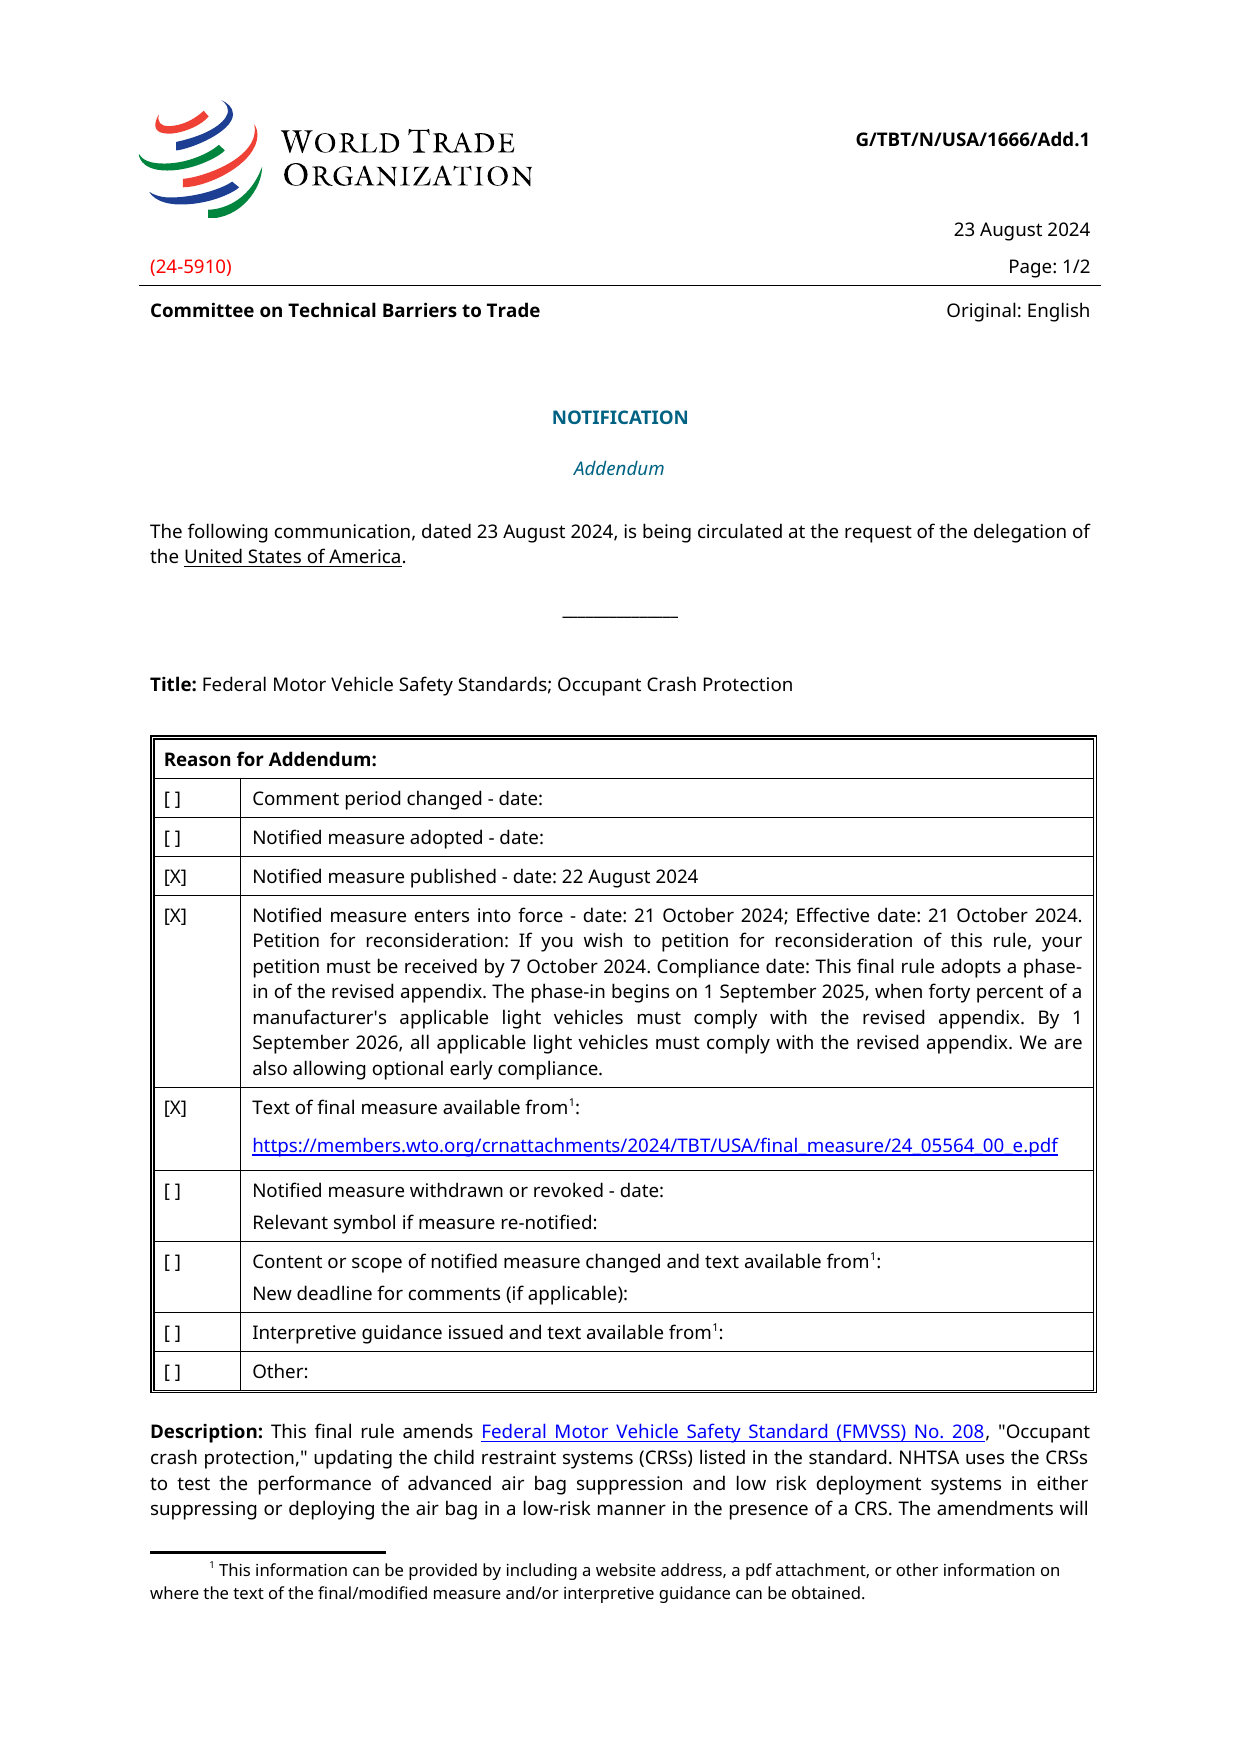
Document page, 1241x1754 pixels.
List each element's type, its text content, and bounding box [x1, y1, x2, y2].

table_cell Notified measure enters into force - date: 21 October 2024; Effective date: 21 October 2024. Petition for reconsideration: If you wish to petition for reconsideration of this rule, your petition must be received by 7 October 2024. Compliance date: This final rule adopts a phase-in of the revised appendix. The phase-in begins on 1 September 2025, when forty percent of a manufacturer's applicable light vehicles must comply with the revised appendix. By 1 September 2026, all applicable light vehicles must comply with the revised appendix. We are also allowing optional early compliance. [241, 896, 1093, 1087]
table_cell Notified measure published - date: 22 August 2024 [241, 857, 1093, 895]
table_cell Interpretive guidance issued and text available from1: [241, 1313, 1093, 1351]
table_cell Comment period changed - date: [241, 779, 1093, 817]
table_cell Other: [241, 1352, 1093, 1390]
table_cell [ ] [155, 818, 240, 856]
title NOTIFICATION [150, 405, 1090, 430]
table_header Reason for Addendum: [155, 740, 1093, 778]
table_cell Content or scope of notified measure changed and text available from1: New deadline for comments (if applicable): [241, 1242, 1093, 1312]
text Title: Federal Motor Vehicle Safety Standards; Occupant Crash Protection [150, 671, 1090, 697]
table_cell [ ] [155, 1352, 240, 1390]
table_cell [X] [155, 1088, 240, 1170]
table_cell [X] [155, 857, 240, 895]
table_cell [X] [155, 896, 240, 1087]
table_cell [ ] [155, 1313, 240, 1351]
text The following communication, dated 23 August 2024, is being circulated at the request of the delegation of the United States of America. [150, 518, 1090, 569]
table_cell [ ] [155, 1242, 240, 1312]
table_cell Notified measure withdrawn or revoked - date: Relevant symbol if measure re-notified: [241, 1171, 1093, 1241]
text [150, 1419, 1090, 1521]
text _______________ [150, 595, 1090, 620]
table_cell [ ] [155, 779, 240, 817]
table_cell Notified measure adopted - date: [241, 818, 1093, 856]
table_cell Text of final measure available from: https://members.wto.org/crnattachments/2024/TBT/USA/final_measure/24_05564_00_e.pdf [241, 1088, 1093, 1170]
table_cell [ ] [155, 1171, 240, 1241]
title Addendum [150, 455, 1090, 481]
